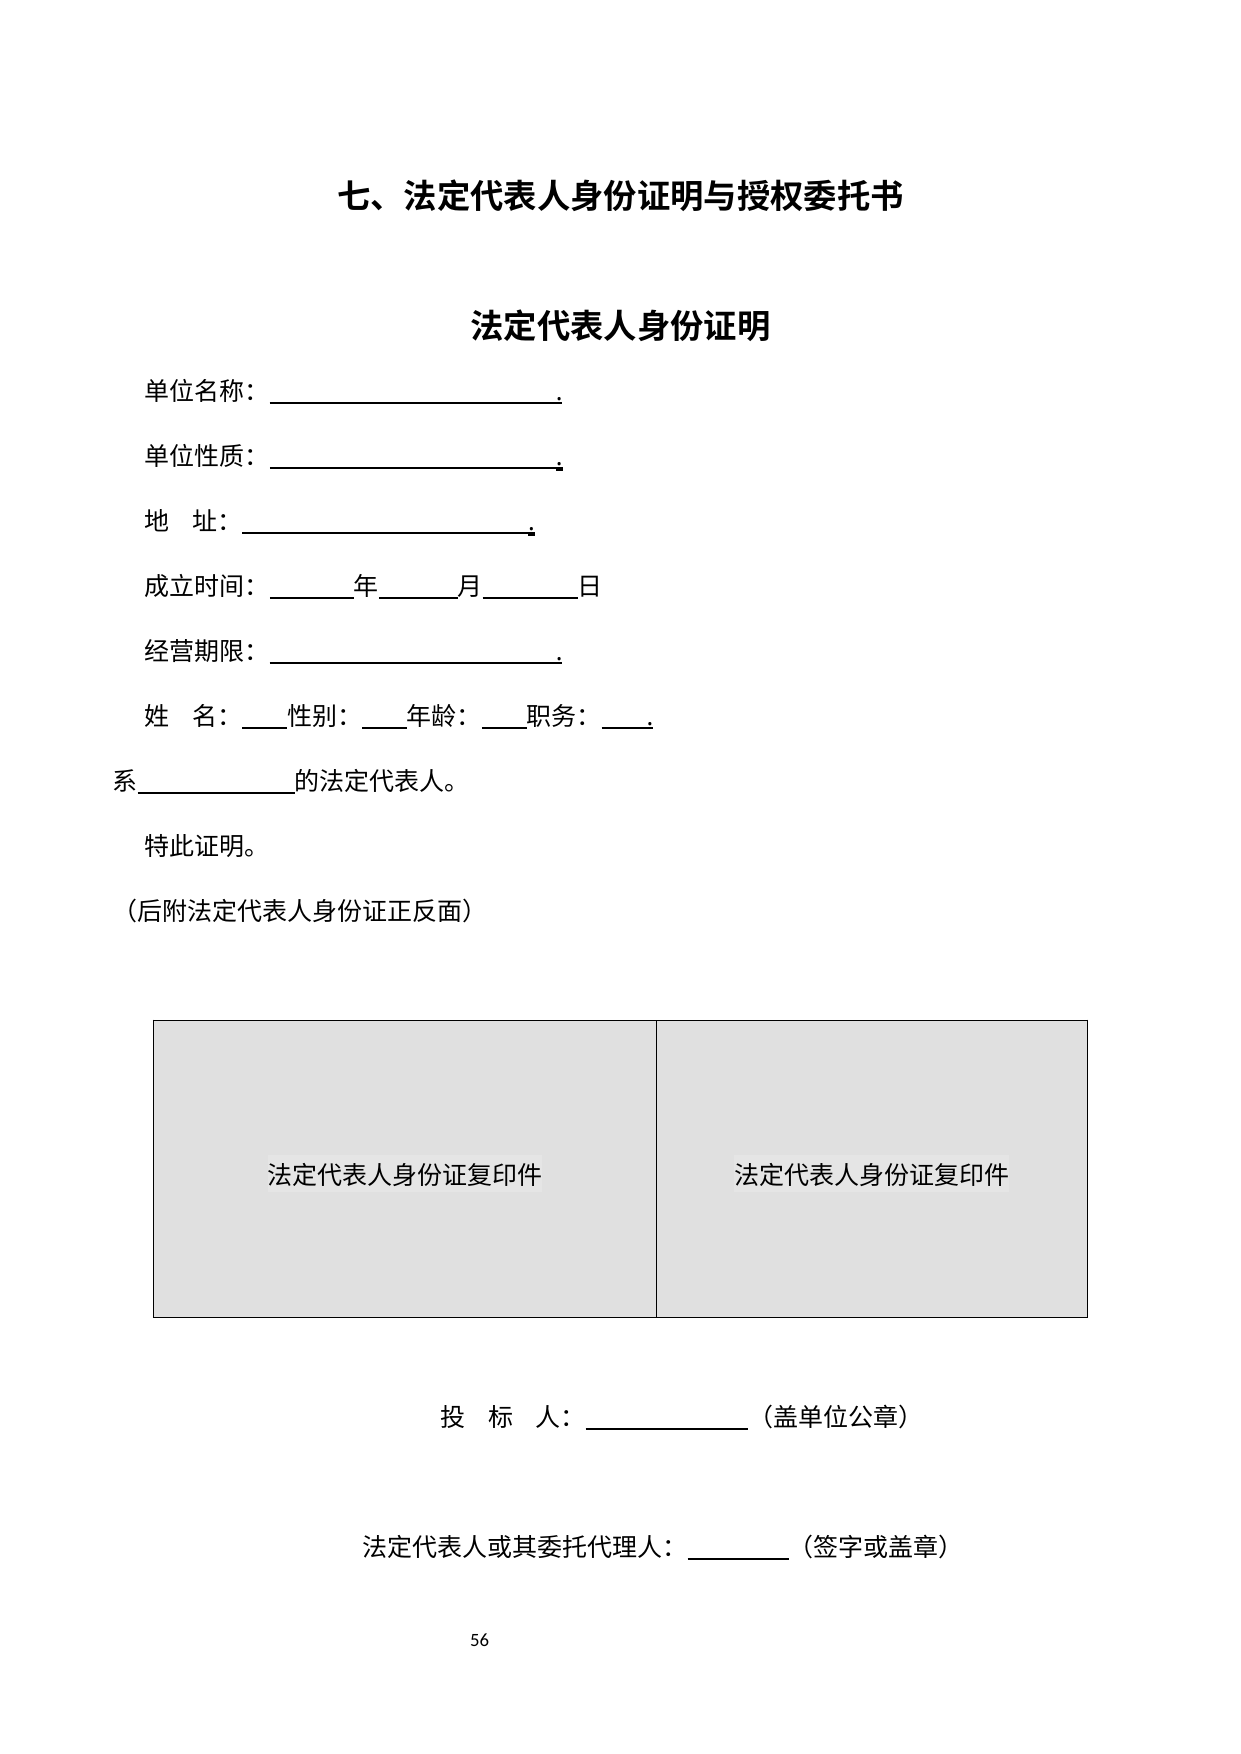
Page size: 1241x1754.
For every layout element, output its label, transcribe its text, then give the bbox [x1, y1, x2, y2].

text 姓 名： 性别： 年龄： 职务： . [112, 682, 1128, 747]
text 系 的法定代表人。 [112, 747, 1128, 812]
text 特此证明。 [112, 812, 1128, 877]
text 单位名称： . [112, 357, 1128, 422]
table_header 法定代表人身份证复印件 [657, 1021, 1087, 1317]
text 法定代表人或其委托代理人： （签字或盖章） [112, 1513, 1128, 1578]
table_header 法定代表人身份证复印件 [154, 1021, 656, 1317]
text （后附法定代表人身份证正反面） [112, 877, 1128, 942]
text 成立时间： 年 月 日 [112, 552, 1128, 617]
text 单位性质： . [112, 422, 1128, 487]
text 七、法定代表人身份证明与授权委托书 [112, 162, 1128, 227]
text 法定代表人身份证明 [112, 292, 1128, 357]
text 地 址： . [112, 487, 1128, 552]
text 经营期限： . [112, 617, 1128, 682]
text 投 标 人： （盖单位公章） [112, 1383, 1128, 1448]
